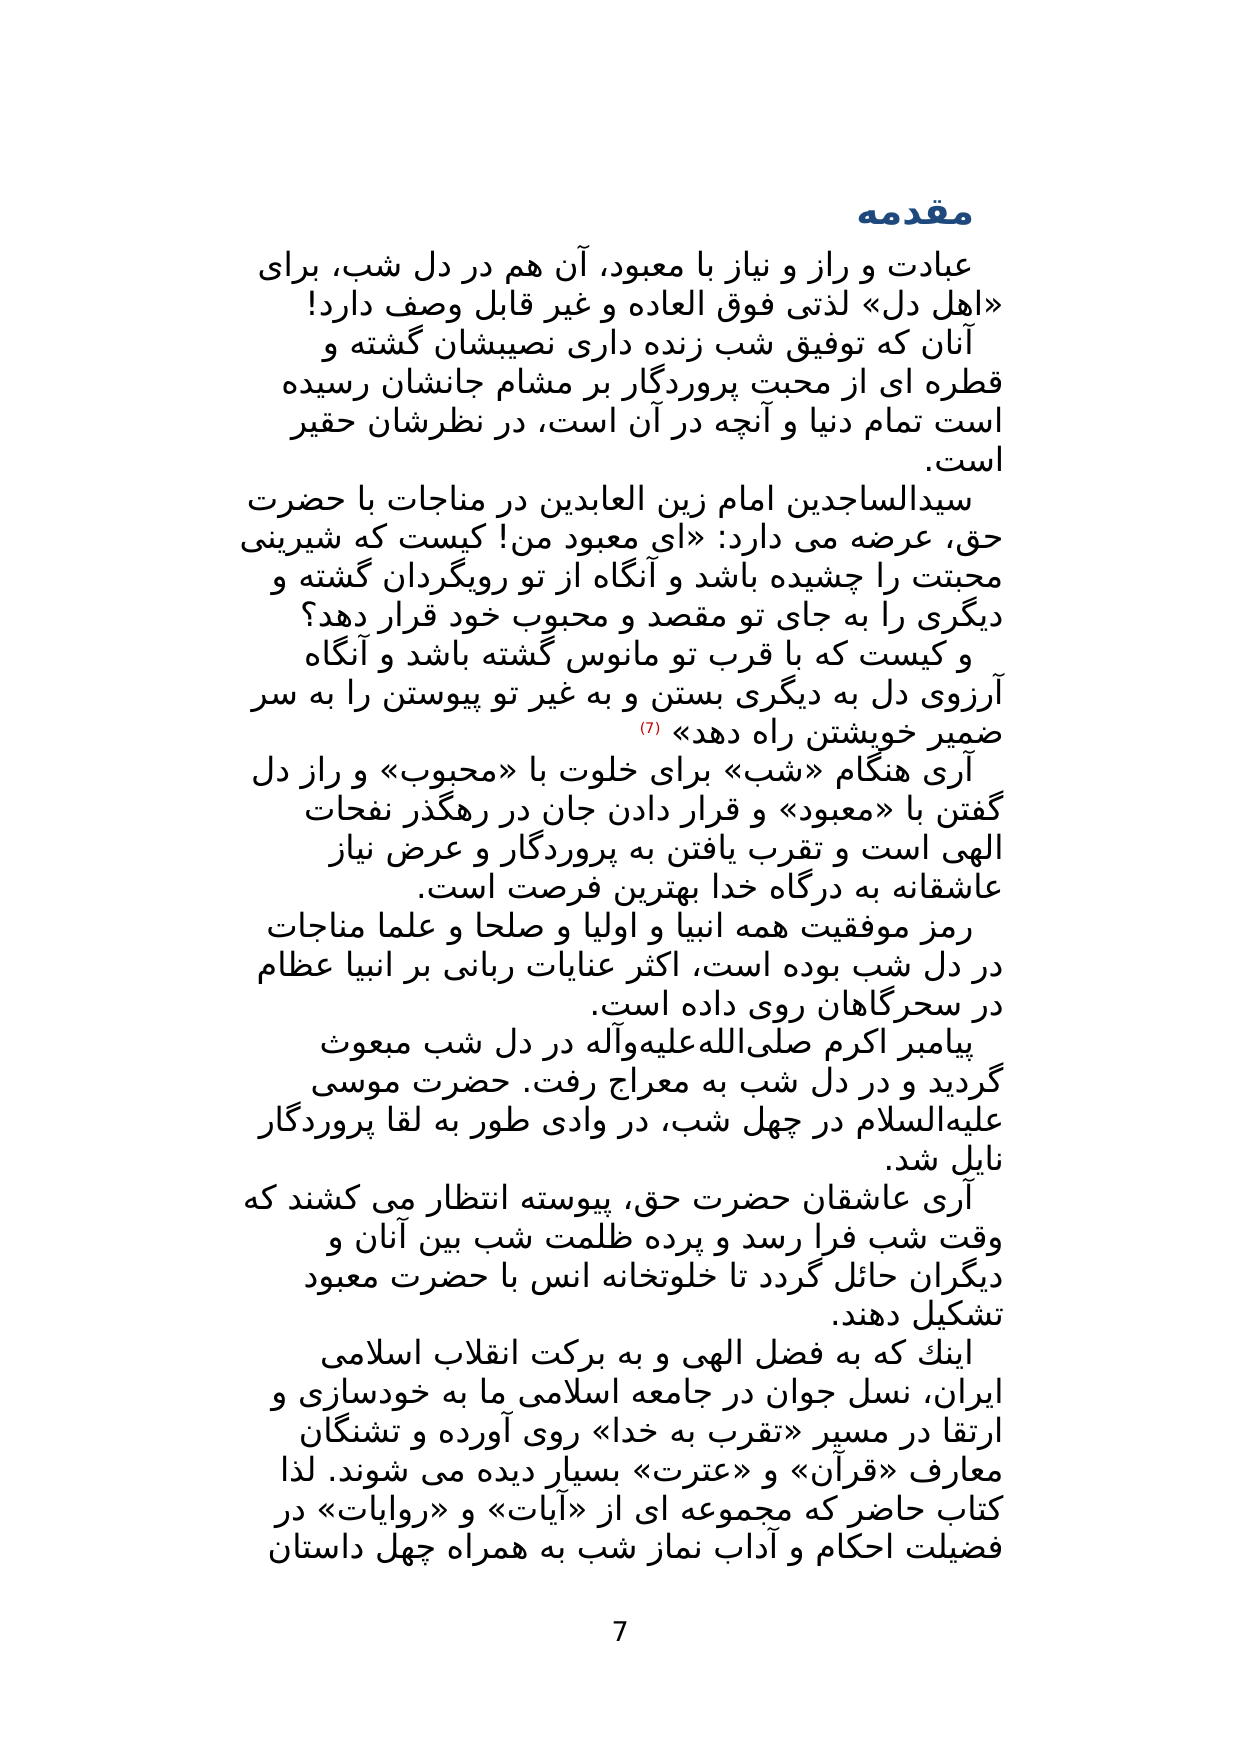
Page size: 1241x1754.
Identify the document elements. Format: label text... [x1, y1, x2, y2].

text عبادت و راز و نياز با معبود، آن هم در دل شب، براى «اهل دل» لذتى فوق العاده و غير قابل وصف دارد! [236, 246, 1004, 323]
text سيدالساجدين امام زين العابدين در مناجات با حضرت حق، عرضه مى دارد: «اى معبود من! كيست كه شيرينى محبتت را چشيده باشد و آنگاه از تو رويگردان گشته و ديگرى را به جاى تو مقصد و محبوب خود قرار دهد؟ [236, 479, 1004, 634]
text آنان كه توفيق شب زنده دارى نصيبشان گشته و قطره اى از محبت پروردگار بر مشام جانشان رسيده است تمام دنيا و آنچه در آن است، در نظرشان حقير است. [236, 323, 1004, 479]
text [236, 1334, 1004, 1567]
text و كيست كه با قرب تو مانوس گشته باشد و آنگاه آرزوى دل به ديگرى بستن و به غير تو پيوستن را به سر ضمير خويشتن راه دهد» (7) [236, 634, 1004, 751]
subtitle مقدمه [236, 190, 1004, 233]
text پيامبر اكرم صلى‌الله‌عليه‌وآله در دل شب مبعوث گرديد و در دل شب به معراج رفت. حضرت موسى عليه‌السلام در چهل شب، در وادى طور به لقا پروردگار نايل شد. [236, 1023, 1004, 1178]
text آرى عاشقان حضرت حق، پيوسته انتظار مى كشند كه وقت شب فرا رسد و پرده ظلمت شب بين آنان و ديگران حائل گردد تا خلوتخانه انس با حضرت معبود تشكيل دهند. [236, 1178, 1004, 1334]
text آرى هنگام «شب» براى خلوت با «محبوب» و راز دل گفتن با «معبود» و قرار دادن جان در رهگذر نفحات الهى است و تقرب يافتن به پروردگار و عرض نياز عاشقانه به درگاه خدا بهترين فرصت است. [236, 751, 1004, 906]
text رمز موفقيت همه انبيا و اوليا و صلحا و علما مناجات در دل شب بوده است، اكثر عنايات ربانى بر انبيا عظام در سحرگاهان روى داده است. [236, 906, 1004, 1023]
